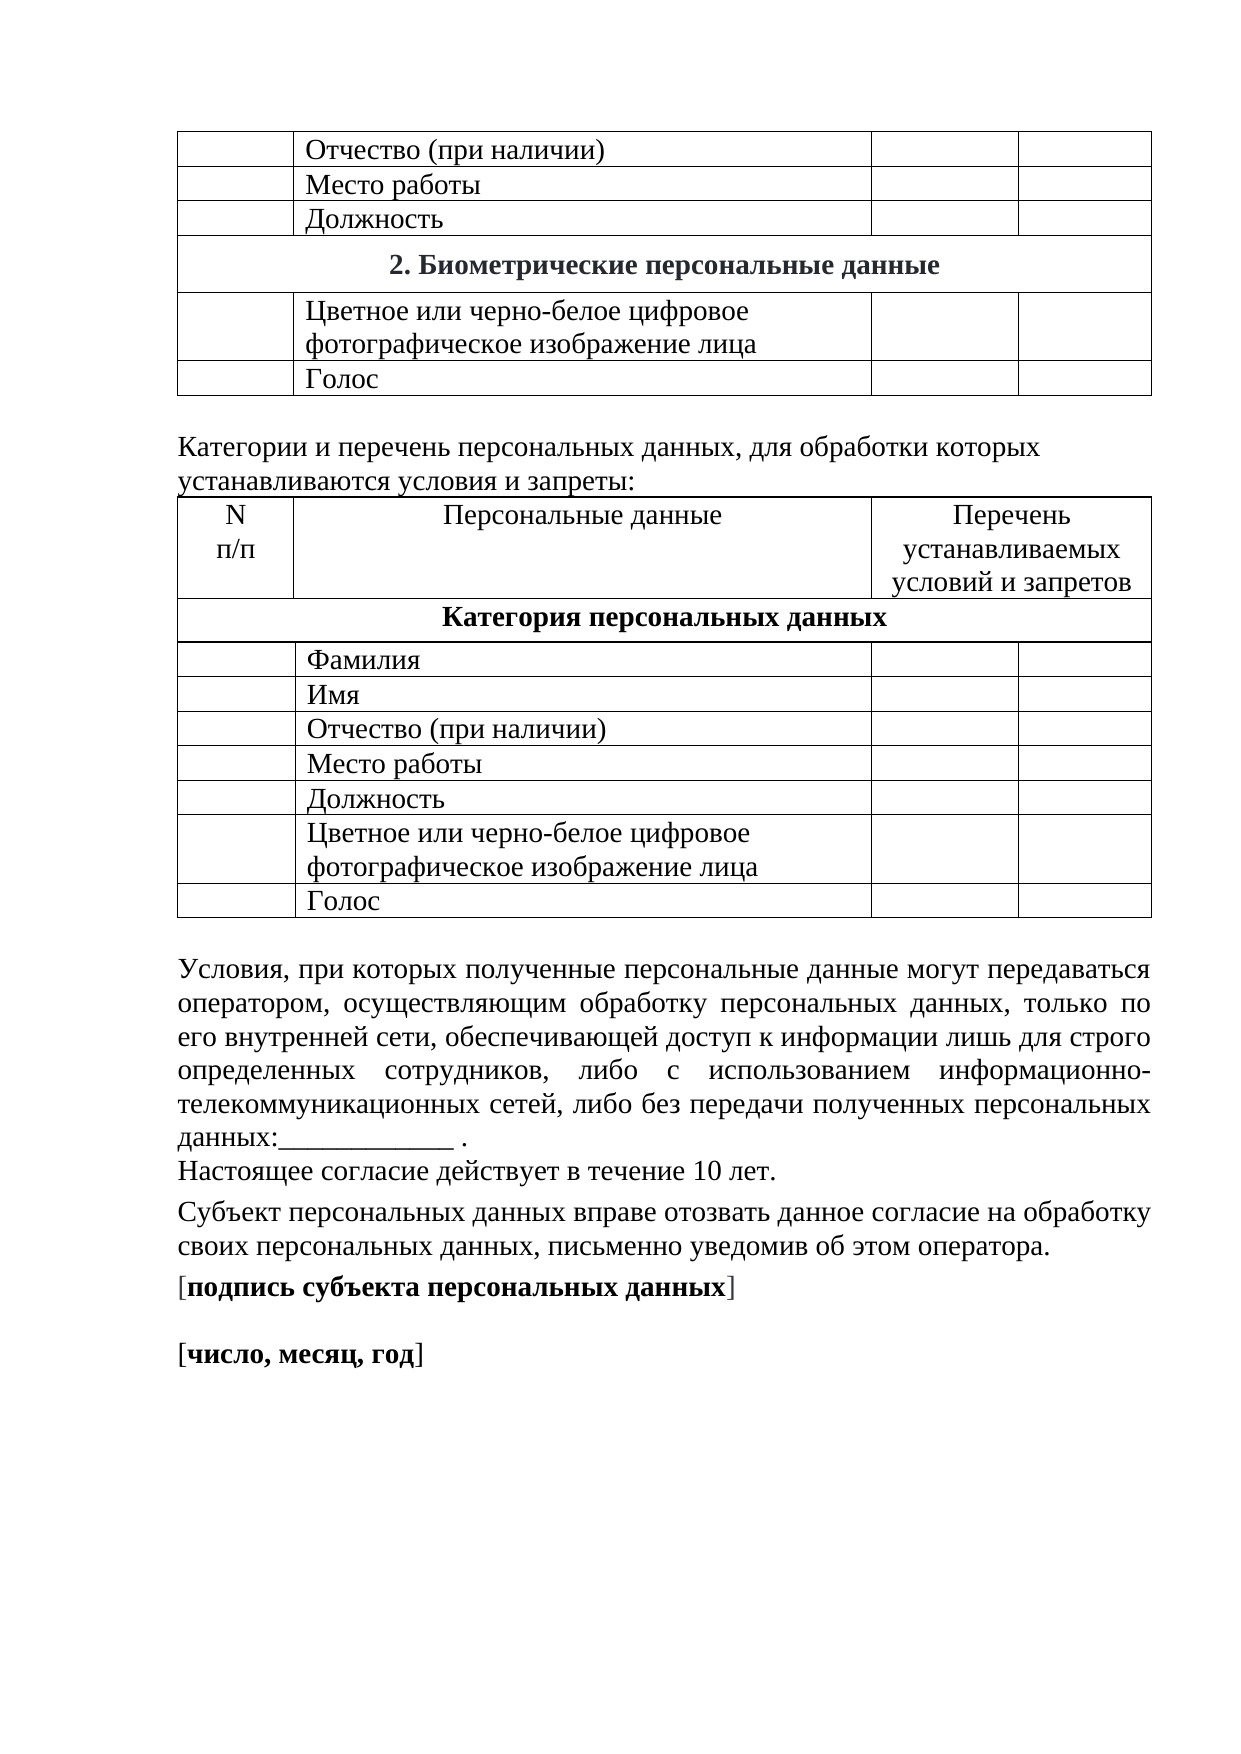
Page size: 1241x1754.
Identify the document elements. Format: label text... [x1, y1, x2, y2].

table_cell [1019, 201, 1151, 235]
table_header Перечень устанавливаемых условий и запретов [872, 498, 1151, 598]
table_cell [178, 293, 293, 360]
table_header N п/п [178, 498, 293, 598]
table_cell [872, 293, 1018, 360]
table_cell Голос [294, 361, 871, 395]
table_cell [1019, 361, 1151, 395]
text Условия, при которых полученные персональные данные могут передаваться оператором, осуществляющим обработку персональных данных, только по его внутренней сети, обеспечивающей доступ к информации лишь для строго определенных сотрудников, либо с использованием информационно-телекоммуникационных сетей, либо без передачи полученных персональных данных:____________ . [177, 952, 1152, 1153]
table_cell [872, 167, 1018, 200]
table_cell [178, 781, 295, 814]
table_cell Голос [296, 884, 871, 917]
table_cell [872, 677, 1018, 711]
table_cell [178, 677, 295, 711]
table_cell [178, 643, 295, 676]
table_cell Место работы [294, 167, 871, 200]
table_cell Отчество (при наличии) [296, 712, 871, 745]
table_cell [872, 884, 1018, 917]
table_cell [872, 781, 1018, 814]
text [число, месяц, год] [177, 1336, 1152, 1370]
table_cell [1019, 746, 1151, 780]
table_cell Место работы [296, 746, 871, 780]
table_cell Цветное или черно-белое цифровое фотографическое изображение лица [294, 293, 871, 360]
table_cell [1019, 677, 1151, 711]
table_cell [178, 815, 295, 882]
table_header Персональные данные [294, 498, 871, 598]
table_cell [872, 746, 1018, 780]
table_cell Имя [296, 677, 871, 711]
text [подпись субъекта персональных данных] [177, 1269, 1152, 1303]
table_cell [1019, 643, 1151, 676]
table_cell [178, 712, 295, 745]
table_cell Фамилия [296, 643, 871, 676]
table_cell Отчество (при наличии) [294, 132, 871, 166]
table_cell Категория персональных данных [178, 599, 1151, 641]
table_cell [178, 361, 293, 395]
table_cell 2. Биометрические персональные данные [178, 236, 1151, 292]
table_cell [872, 643, 1018, 676]
table_cell [872, 132, 1018, 166]
table_cell Должность [296, 781, 871, 814]
table_cell [178, 884, 295, 917]
table_cell [872, 201, 1018, 235]
table_cell [872, 815, 1018, 882]
table_cell [1019, 167, 1151, 200]
table_cell [1019, 884, 1151, 917]
table_cell [1019, 712, 1151, 745]
table_cell [1019, 293, 1151, 360]
text Субъект персональных данных вправе отозвать данное согласие на обработку своих персональных данных, письменно уведомив об этом оператора. [177, 1194, 1152, 1261]
text Настоящее согласие действует в течение 10 лет. [177, 1153, 1152, 1186]
table_cell [872, 712, 1018, 745]
text Категории и перечень персональных данных, для обработки которых устанавливаются условия и запреты: [177, 429, 1152, 496]
table_cell [1019, 781, 1151, 814]
table_cell [178, 201, 293, 235]
table_cell [1019, 132, 1151, 166]
table_cell [872, 361, 1018, 395]
table_cell Должность [294, 201, 871, 235]
table_cell [178, 132, 293, 166]
table_cell [1019, 815, 1151, 882]
table_cell Цветное или черно-белое цифровое фотографическое изображение лица [296, 815, 871, 882]
table_cell [178, 167, 293, 200]
table_cell [178, 746, 295, 780]
